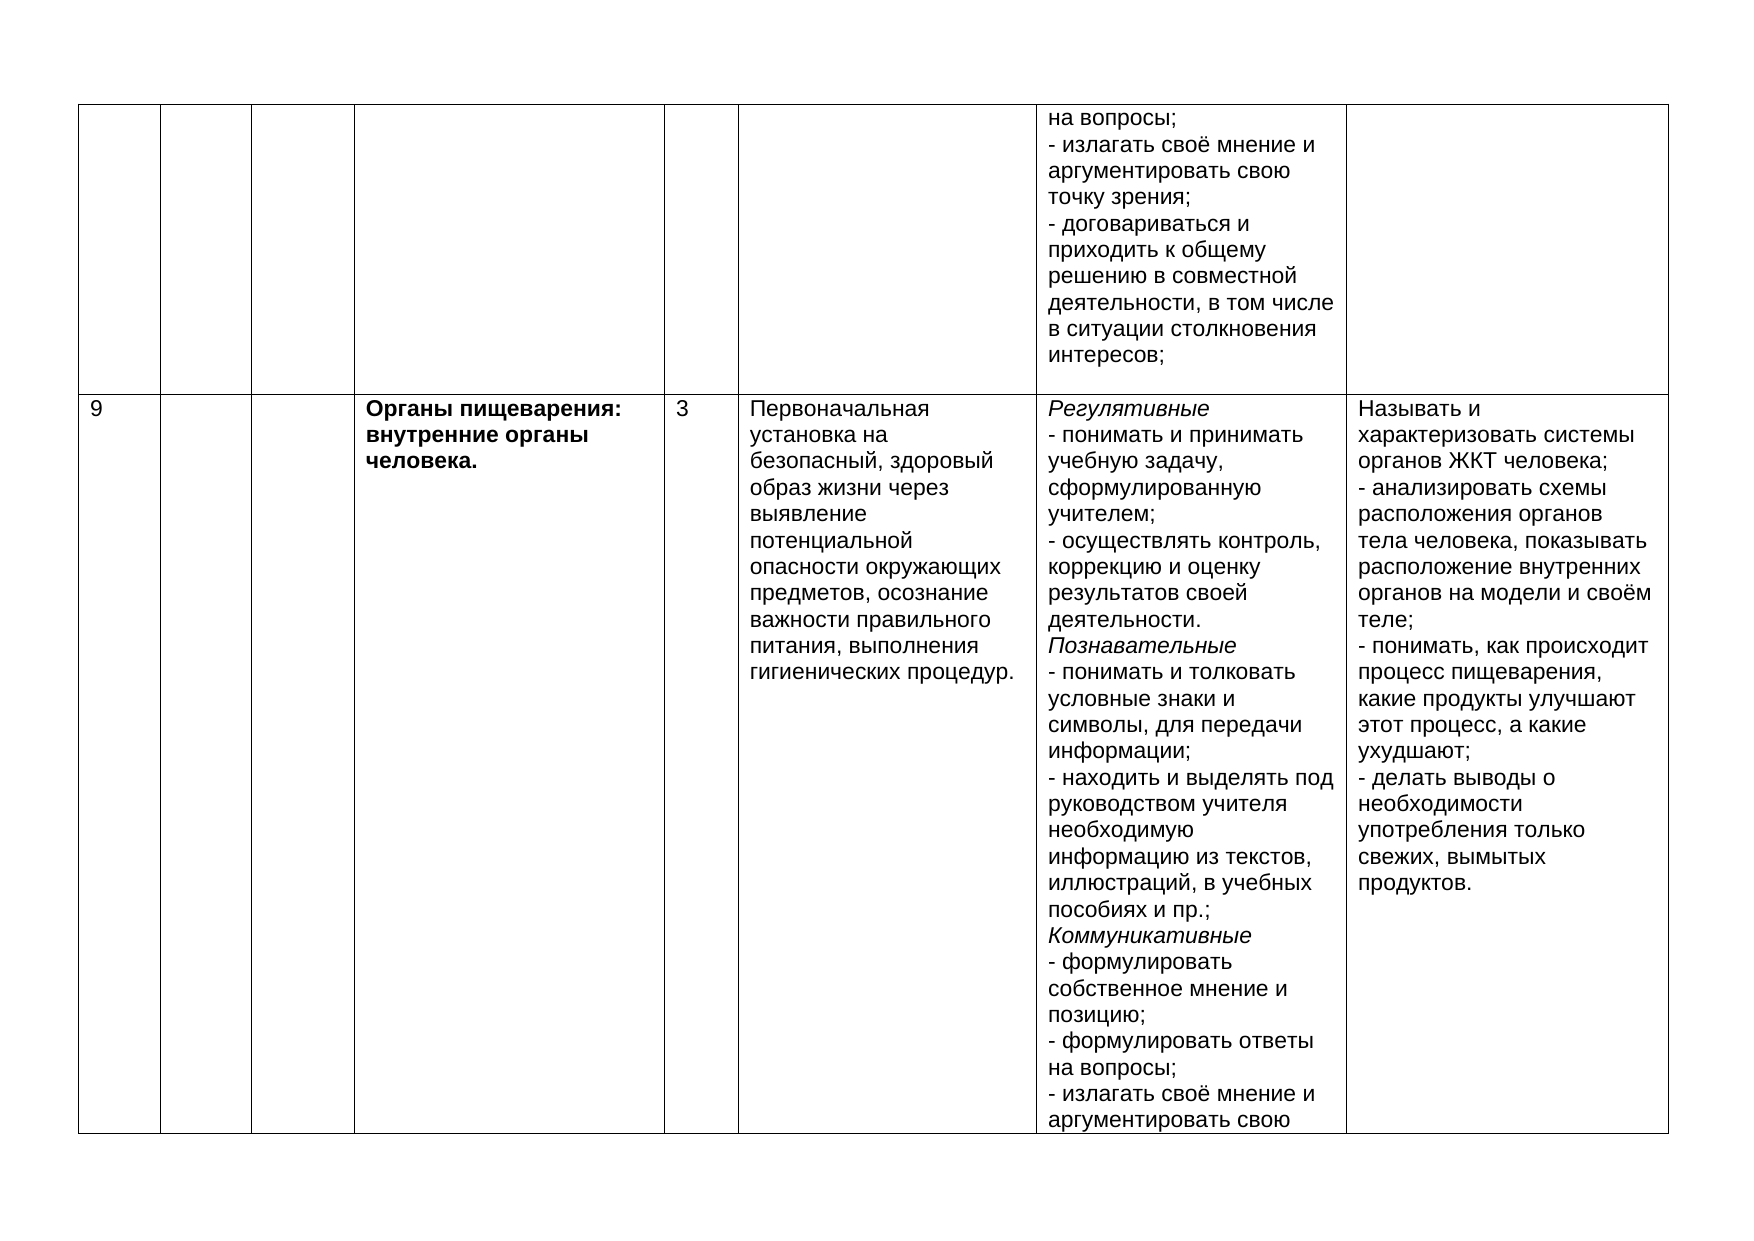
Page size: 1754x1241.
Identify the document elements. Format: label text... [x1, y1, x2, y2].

table_cell 3 [665, 395, 738, 1133]
table_cell [252, 395, 354, 1133]
table_cell 9 [79, 395, 160, 1133]
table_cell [1347, 105, 1668, 394]
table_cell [355, 105, 664, 394]
table_cell [252, 105, 354, 394]
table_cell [1037, 395, 1346, 1133]
table_cell 3 [665, 105, 738, 394]
table_cell [161, 395, 251, 1133]
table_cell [739, 105, 1036, 394]
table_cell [1347, 395, 1668, 1133]
table_cell 8 [79, 105, 160, 394]
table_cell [739, 395, 1036, 1133]
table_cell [355, 395, 664, 1133]
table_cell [1037, 105, 1346, 394]
table_cell [161, 105, 251, 394]
